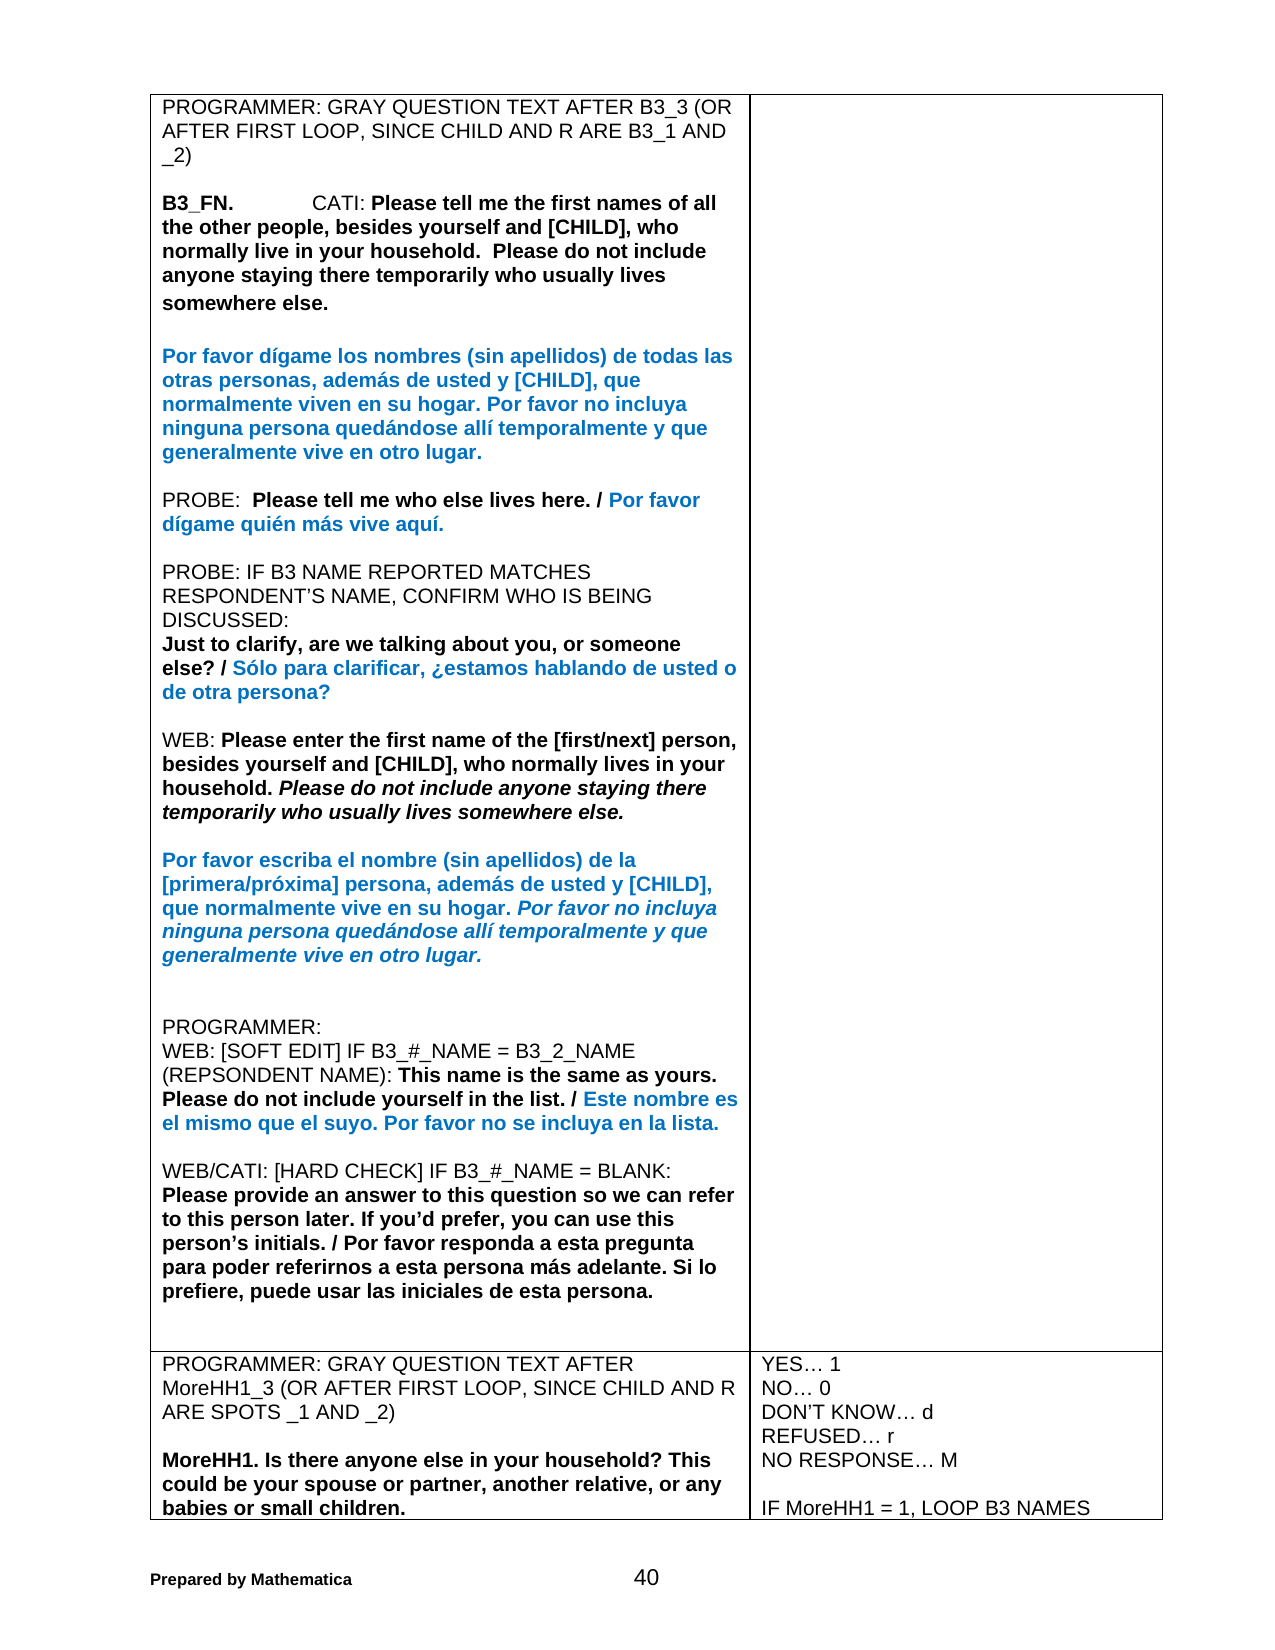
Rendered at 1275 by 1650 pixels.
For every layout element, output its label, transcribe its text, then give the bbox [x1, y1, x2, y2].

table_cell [751, 95, 1162, 1351]
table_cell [151, 1352, 749, 1519]
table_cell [751, 1352, 1162, 1519]
